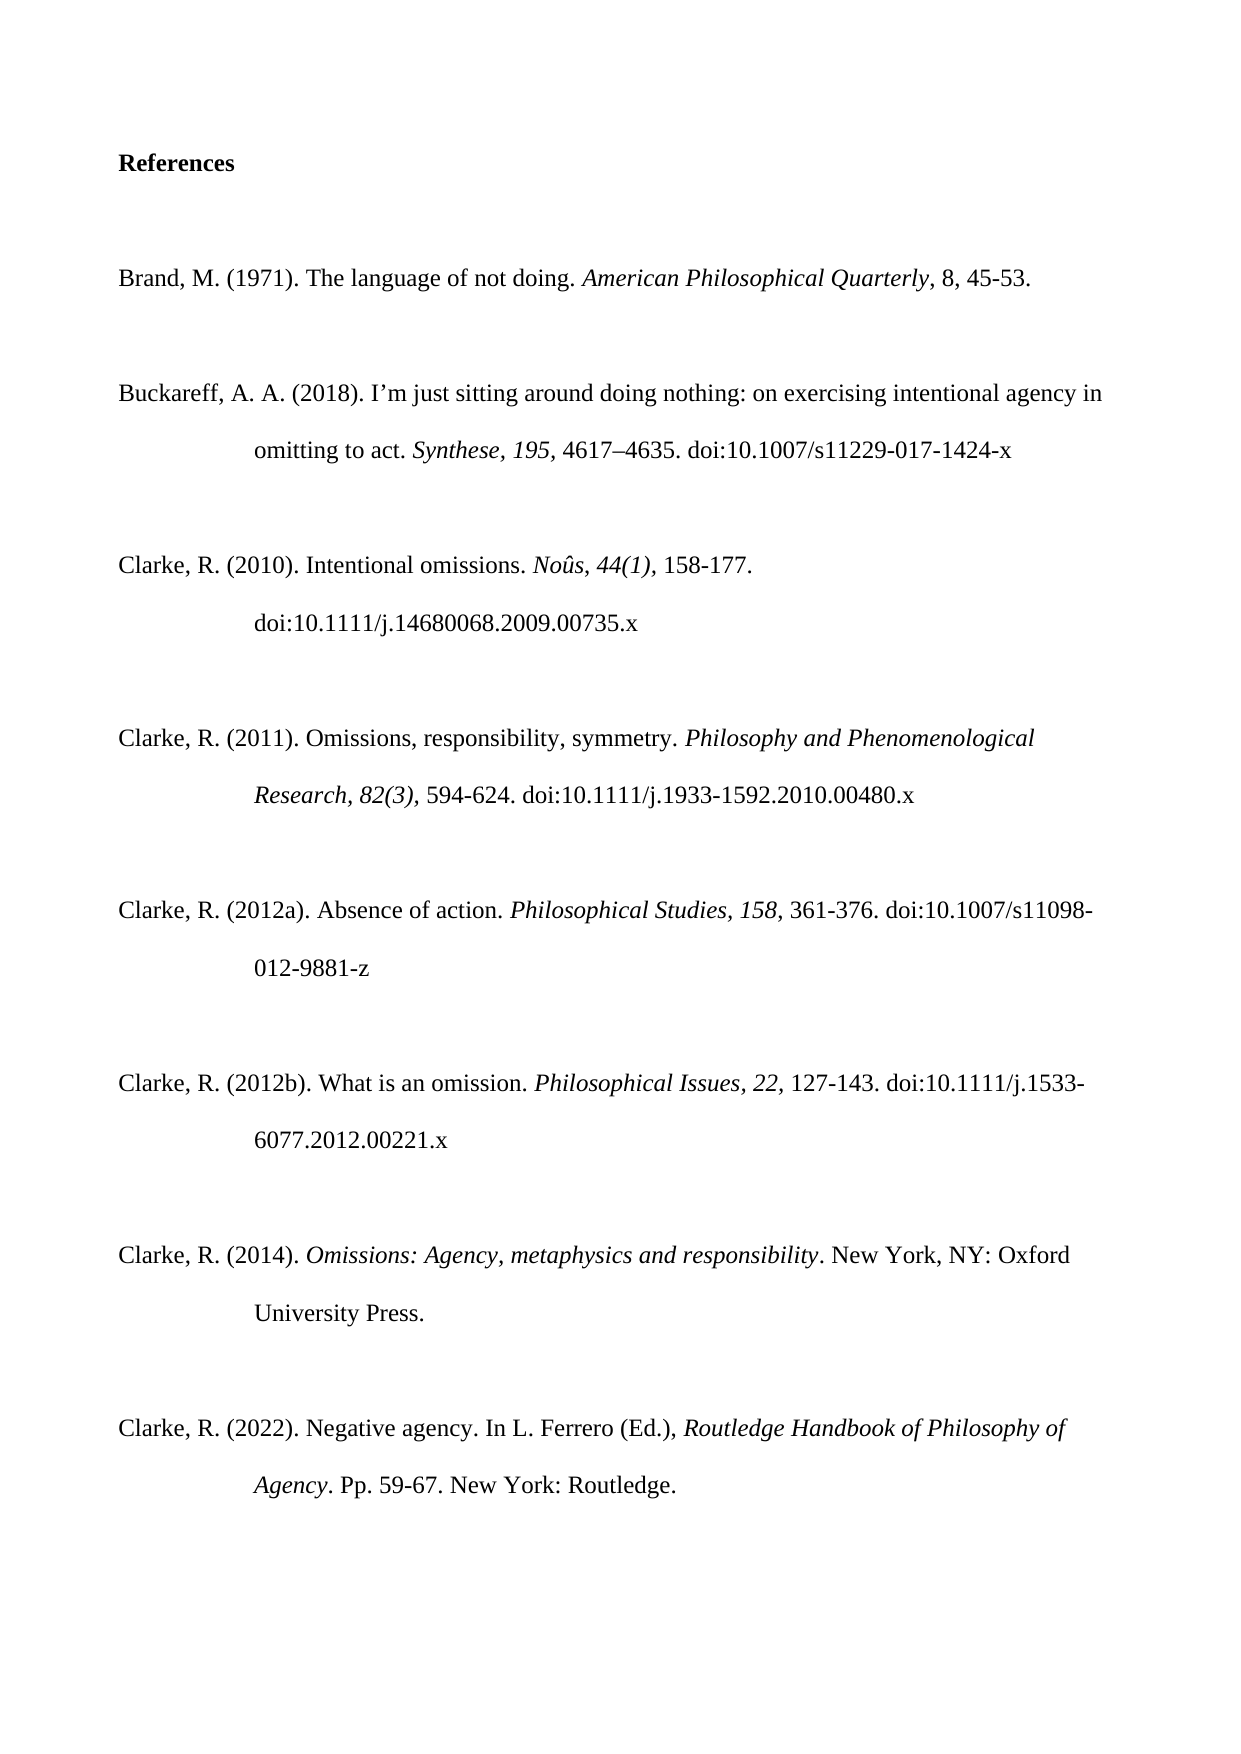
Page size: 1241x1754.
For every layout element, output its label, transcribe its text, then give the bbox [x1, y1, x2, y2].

text Clarke, R. (2012b). What is an omission. Philosophical Issues, 22, 127-143. doi:10.1111/j.1533-6077.2012.00221.x [118, 1068, 1122, 1154]
text Clarke, R. (2014). Omissions: Agency, metaphysics and responsibility. New York, NY: Oxford University Press. [118, 1240, 1122, 1326]
text Clarke, R. (2012a). Absence of action. Philosophical Studies, 158, 361-376. doi:10.1007/s11098-012-9881-z [118, 895, 1122, 981]
text Brand, M. (1971). The language of not doing. American Philosophical Quarterly, 8, 45-53. [118, 263, 1122, 291]
text Clarke, R. (2010). Intentional omissions. Noûs, 44(1), 158-177. doi:10.1111/j.14680068.2009.00735.x [118, 550, 1122, 636]
text References [118, 148, 1122, 176]
text Clarke, R. (2022). Negative agency. In L. Ferrero (Ed.), Routledge Handbook of Philosophy of Agency. Pp. 59-67. New York: Routledge. [118, 1413, 1122, 1499]
text Buckareff, A. A. (2018). I’m just sitting around doing nothing: on exercising intentional agency in omitting to act. Synthese, 195, 4617–4635. doi:10.1007/s11229-017-1424-x [118, 378, 1122, 464]
text Clarke, R. (2011). Omissions, responsibility, symmetry. Philosophy and Phenomenological Research, 82(3), 594-624. doi:10.1111/j.1933-1592.2010.00480.x [118, 723, 1122, 809]
